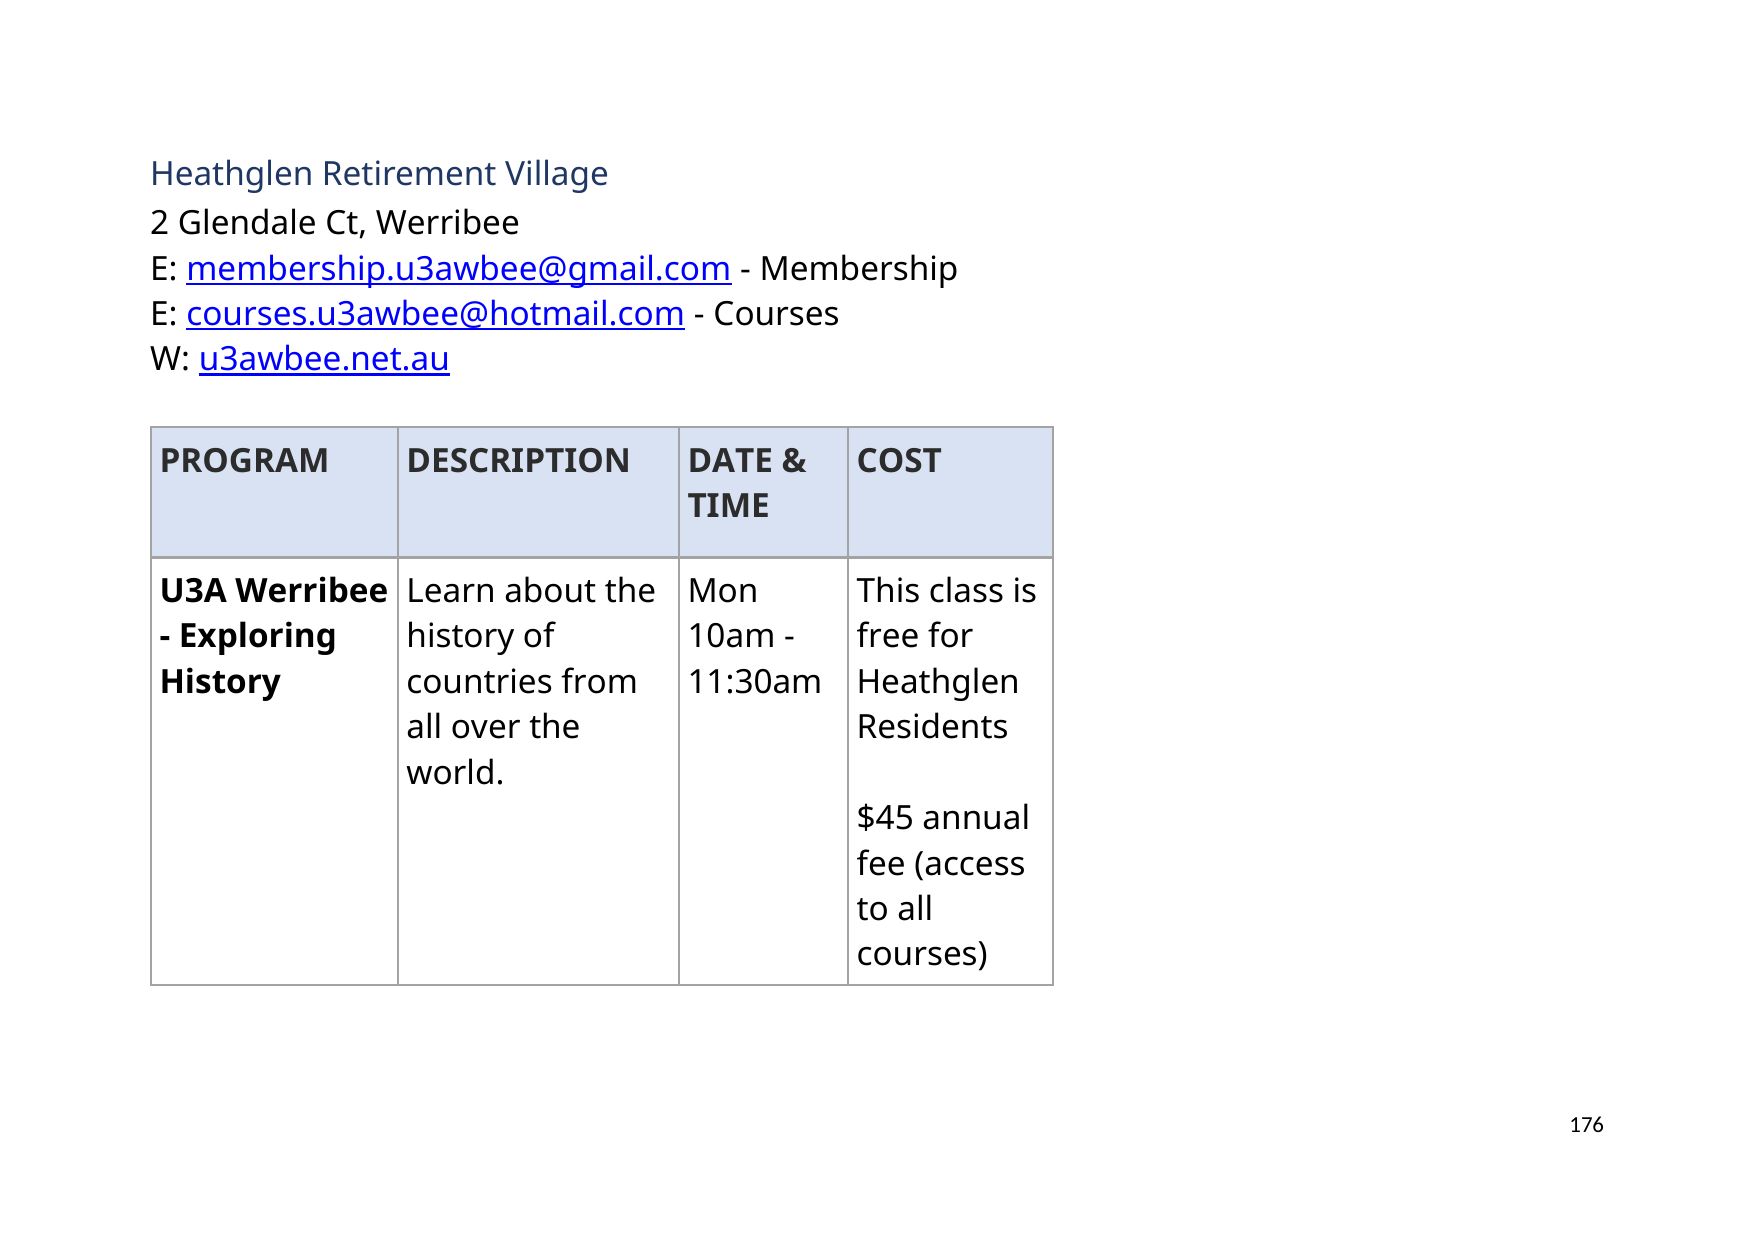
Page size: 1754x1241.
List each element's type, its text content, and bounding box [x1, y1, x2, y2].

table_cell Learn about the history of countries from all over the world. [399, 559, 678, 984]
text 2 Glendale Ct, Werribee [150, 199, 1604, 244]
table_header DATE & TIME [680, 428, 847, 556]
text E: membership.u3awbee@gmail.com - Membership [150, 244, 1604, 290]
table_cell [849, 559, 1052, 984]
subtitle Heathglen Retirement Village [150, 150, 1604, 195]
text W: u3awbee.net.au [150, 335, 1604, 381]
table_header DESCRIPTION [399, 428, 678, 556]
table_header COST [849, 428, 1052, 556]
table_cell U3A Werribee - Exploring History [152, 559, 397, 984]
table_cell Mon 10am - 11:30am [680, 559, 847, 984]
table_header PROGRAM [152, 428, 397, 556]
text E: courses.u3awbee@hotmail.com - Courses [150, 290, 1604, 335]
